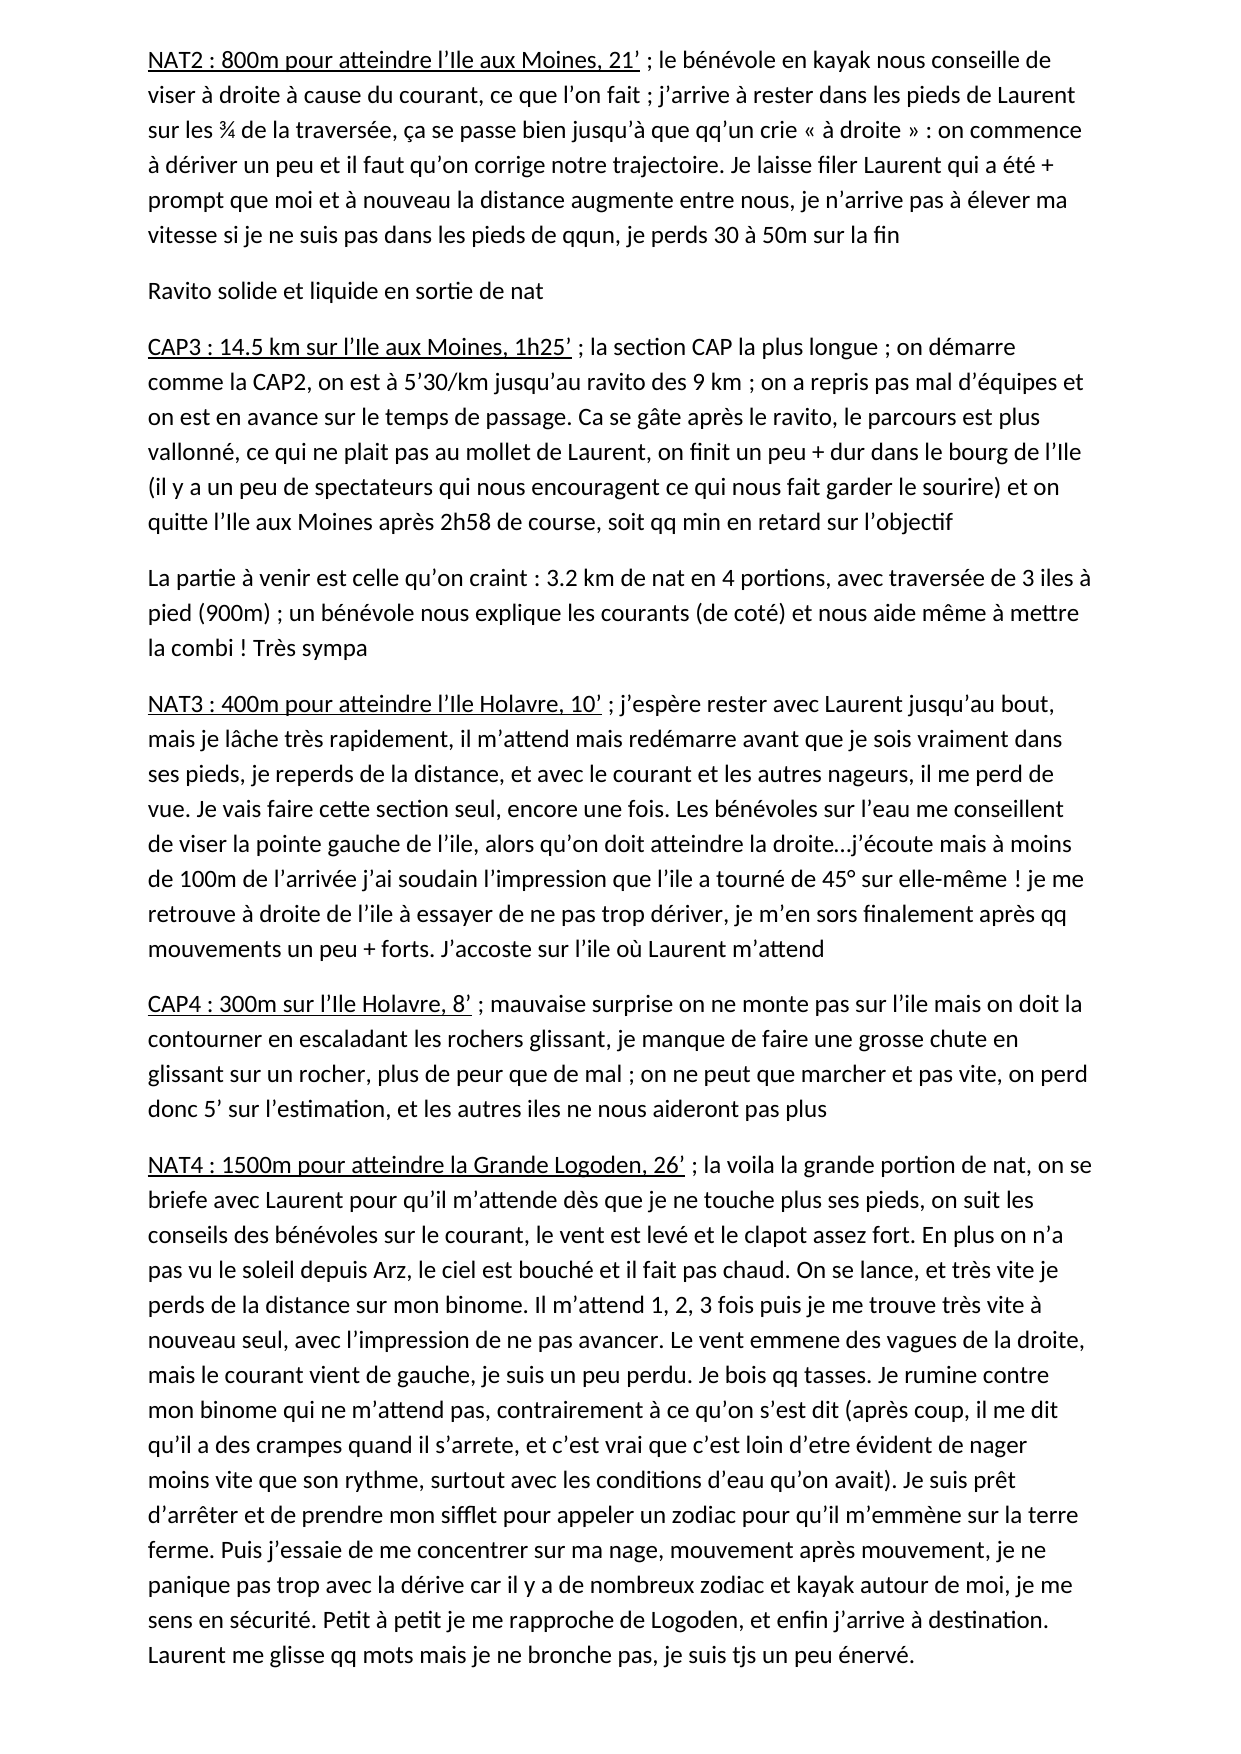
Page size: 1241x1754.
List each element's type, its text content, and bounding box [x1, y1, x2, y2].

text La partie à venir est celle qu’on craint : 3.2 km de nat en 4 portions, avec traversée de 3 iles à pied (900m) ; un bénévole nous explique les courants (de coté) et nous aide même à mettre la combi ! Très sympa [148, 562, 1093, 662]
text CAP3 : 14.5 km sur l’Ile aux Moines, 1h25’ ; la section CAP la plus longue ; on démarre comme la CAP2, on est à 5’30/km jusqu’au ravito des 9 km ; on a repris pas mal d’équipes et on est en avance sur le temps de passage. Ca se gâte après le ravito, le parcours est plus vallonné, ce qui ne plait pas au mollet de Laurent, on finit un peu + dur dans le bourg de l’Ile (il y a un peu de spectateurs qui nous encouragent ce qui nous fait garder le sourire) et on quitte l’Ile aux Moines après 2h58 de course, soit qq min en retard sur l’objectif [148, 331, 1093, 537]
text NAT3 : 400m pour atteindre l’Ile Holavre, 10’ ; j’espère rester avec Laurent jusqu’au bout, mais je lâche très rapidement, il m’attend mais redémarre avant que je sois vraiment dans ses pieds, je reperds de la distance, et avec le courant et les autres nageurs, il me perd de vue. Je vais faire cette section seul, encore une fois. Les bénévoles sur l’eau me conseillent de viser la pointe gauche de l’ile, alors qu’on doit atteindre la droite…j’écoute mais à moins de 100m de l’arrivée j’ai soudain l’impression que l’ile a tourné de 45° sur elle-même ! je me retrouve à droite de l’ile à essayer de ne pas trop dériver, je m’en sors finalement après qq mouvements un peu + forts. J’accoste sur l’ile où Laurent m’attend [148, 688, 1093, 963]
text NAT2 : 800m pour atteindre l’Ile aux Moines, 21’ ; le bénévole en kayak nous conseille de viser à droite à cause du courant, ce que l’on fait ; j’arrive à rester dans les pieds de Laurent sur les ¾ de la traversée, ça se passe bien jusqu’à que qq’un crie « à droite » : on commence à dériver un peu et il faut qu’on corrige notre trajectoire. Je laisse filer Laurent qui a été + prompt que moi et à nouveau la distance augmente entre nous, je n’arrive pas à élever ma vitesse si je ne suis pas dans les pieds de qqun, je perds 30 à 50m sur la fin [148, 44, 1093, 250]
text CAP4 : 300m sur l’Ile Holavre, 8’ ; mauvaise surprise on ne monte pas sur l’ile mais on doit la contourner en escaladant les rochers glissant, je manque de faire une grosse chute en glissant sur un rocher, plus de peur que de mal ; on ne peut que marcher et pas vite, on perd donc 5’ sur l’estimation, et les autres iles ne nous aideront pas plus [148, 988, 1093, 1124]
text NAT4 : 1500m pour atteindre la Grande Logoden, 26’ ; la voila la grande portion de nat, on se briefe avec Laurent pour qu’il m’attende dès que je ne touche plus ses pieds, on suit les conseils des bénévoles sur le courant, le vent est levé et le clapot assez fort. En plus on n’a pas vu le soleil depuis Arz, le ciel est bouché et il fait pas chaud. On se lance, et très vite je perds de la distance sur mon binome. Il m’attend 1, 2, 3 fois puis je me trouve très vite à nouveau seul, avec l’impression de ne pas avancer. Le vent emmene des vagues de la droite, mais le courant vient de gauche, je suis un peu perdu. Je bois qq tasses. Je rumine contre mon binome qui ne m’attend pas, contrairement à ce qu’on s’est dit (après coup, il me dit qu’il a des crampes quand il s’arrete, et c’est vrai que c’est loin d’etre évident de nager moins vite que son rythme, surtout avec les conditions d’eau qu’on avait). Je suis prêt d’arrêter et de prendre mon sifflet pour appeler un zodiac pour qu’il m’emmène sur la terre ferme. Puis j’essaie de me concentrer sur ma nage, mouvement après mouvement, je ne panique pas trop avec la dérive car il y a de nombreux zodiac et kayak autour de moi, je me sens en sécurité. Petit à petit je me rapproche de Logoden, et enfin j’arrive à destination. Laurent me glisse qq mots mais je ne bronche pas, je suis tjs un peu énervé. [148, 1149, 1093, 1670]
text Ravito solide et liquide en sortie de nat [148, 275, 1093, 306]
